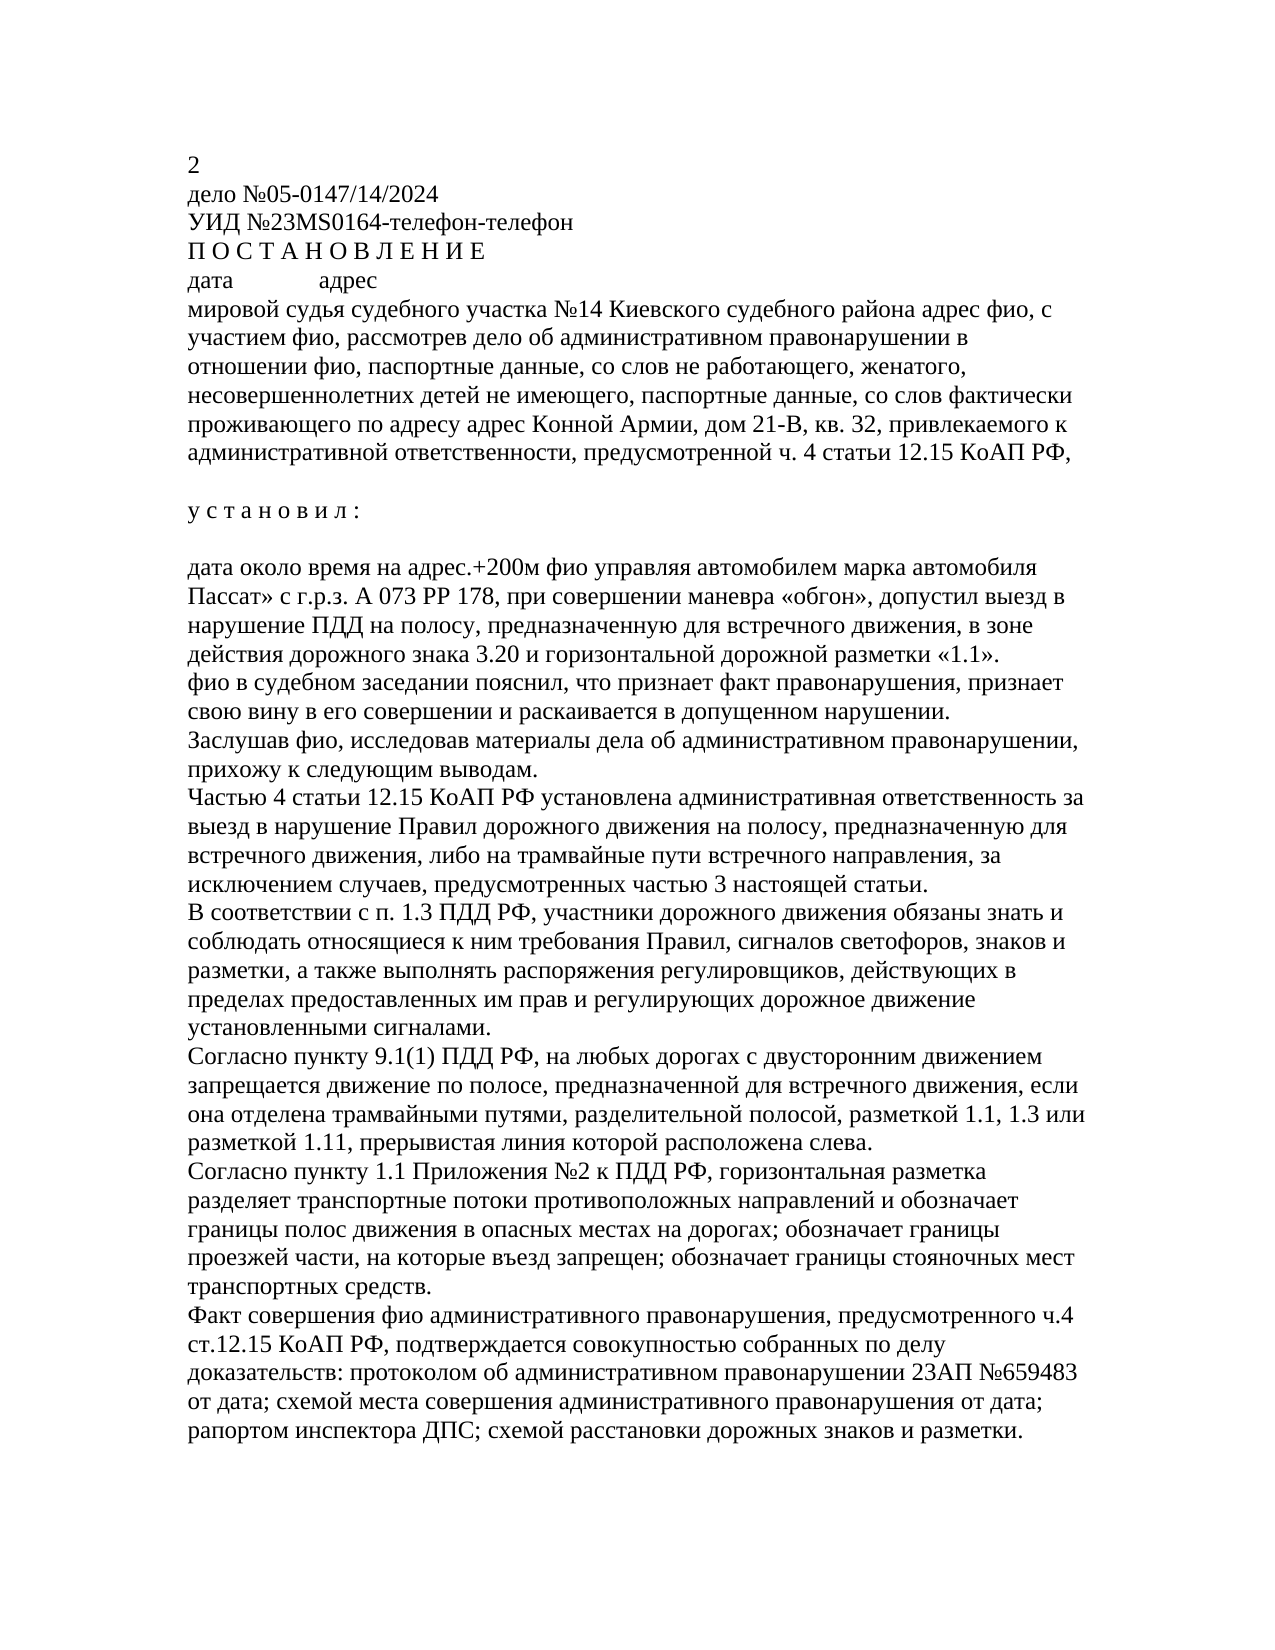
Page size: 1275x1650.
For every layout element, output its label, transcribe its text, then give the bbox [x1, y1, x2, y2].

text УИД №23MS0164-телефон-телефон [187, 207, 1087, 236]
text у с т а н о в и л : [187, 495, 1087, 524]
text Согласно пункту 9.1(1) ПДД РФ, на любых дорогах с двусторонним движением запрещается движение по полосе, предназначенной для встречного движения, если она отделена трамвайными путями, разделительной полосой, разметкой 1.1, 1.3 или разметкой 1.11, прерывистая линия которой расположена слева. [187, 1041, 1087, 1156]
text Заслушав фио, исследовав материалы дела об административном правонарушении, прихожу к следующим выводам. [187, 725, 1087, 782]
text Согласно пункту 1.1 Приложения №2 к ПДД РФ, горизонтальная разметка разделяет транспортные потоки противоположных направлений и обозначает границы полос движения в опасных местах на дорогах; обозначает границы проезжей части, на которые въезд запрещен; обозначает границы стояночных мест транспортных средств. [187, 1156, 1087, 1300]
text мировой судья судебного участка №14 Киевского судебного района адрес фио, с участием фио, рассмотрев дело об административном правонарушении в отношении фио, паспортные данные, со слов не работающего, женатого, несовершеннолетних детей не имеющего, паспортные данные, со слов фактически проживающего по адресу адрес Конной Армии, дом 21-В, кв. 32, привлекаемого к административной ответственности, предусмотренной ч. 4 статьи 12.15 КоАП РФ, [187, 294, 1087, 466]
text В соответствии с п. 1.3 ПДД РФ, участники дорожного движения обязаны знать и соблюдать относящиеся к ним требования Правил, сигналов светофоров, знаков и разметки, а также выполнять распоряжения регулировщиков, действующих в пределах предоставленных им прав и регулирующих дорожное движение установленными сигналами. [187, 897, 1087, 1041]
text П О С Т А Н О В Л Е Н И Е [187, 236, 1087, 265]
text дата около время на адрес.+200м фио управляя автомобилем марка автомобиля Пассат» с г.р.з. А 073 РР 178, при совершении маневра «обгон», допустил выезд в нарушение ПДД на полосу, предназначенную для встречного движения, в зоне действия дорожного знака 3.20 и горизонтальной дорожной разметки «1.1». [187, 552, 1087, 667]
text Частью 4 статьи 12.15 КоАП РФ установлена административная ответственность за выезд в нарушение Правил дорожного движения на полосу, предназначенную для встречного движения, либо на трамвайные пути встречного направления, за исключением случаев, предусмотренных частью 3 настоящей статьи. [187, 782, 1087, 897]
text фио в судебном заседании пояснил, что признает факт правонарушения, признает свою вину в его совершении и раскаивается в допущенном нарушении. [187, 667, 1087, 725]
text дело №05-0147/14/2024 [187, 179, 1087, 207]
text дата адрес [187, 265, 1087, 294]
text 2 [187, 150, 1087, 179]
text Факт совершения фио административного правонарушения, предусмотренного ч.4 ст.12.15 КоАП РФ, подтверждается совокупностью собранных по делу доказательств: протоколом об административном правонарушении 23АП №659483 от дата; схемой места совершения административного правонарушения от дата; рапортом инспектора ДПС; схемой расстановки дорожных знаков и разметки. [187, 1300, 1087, 1444]
